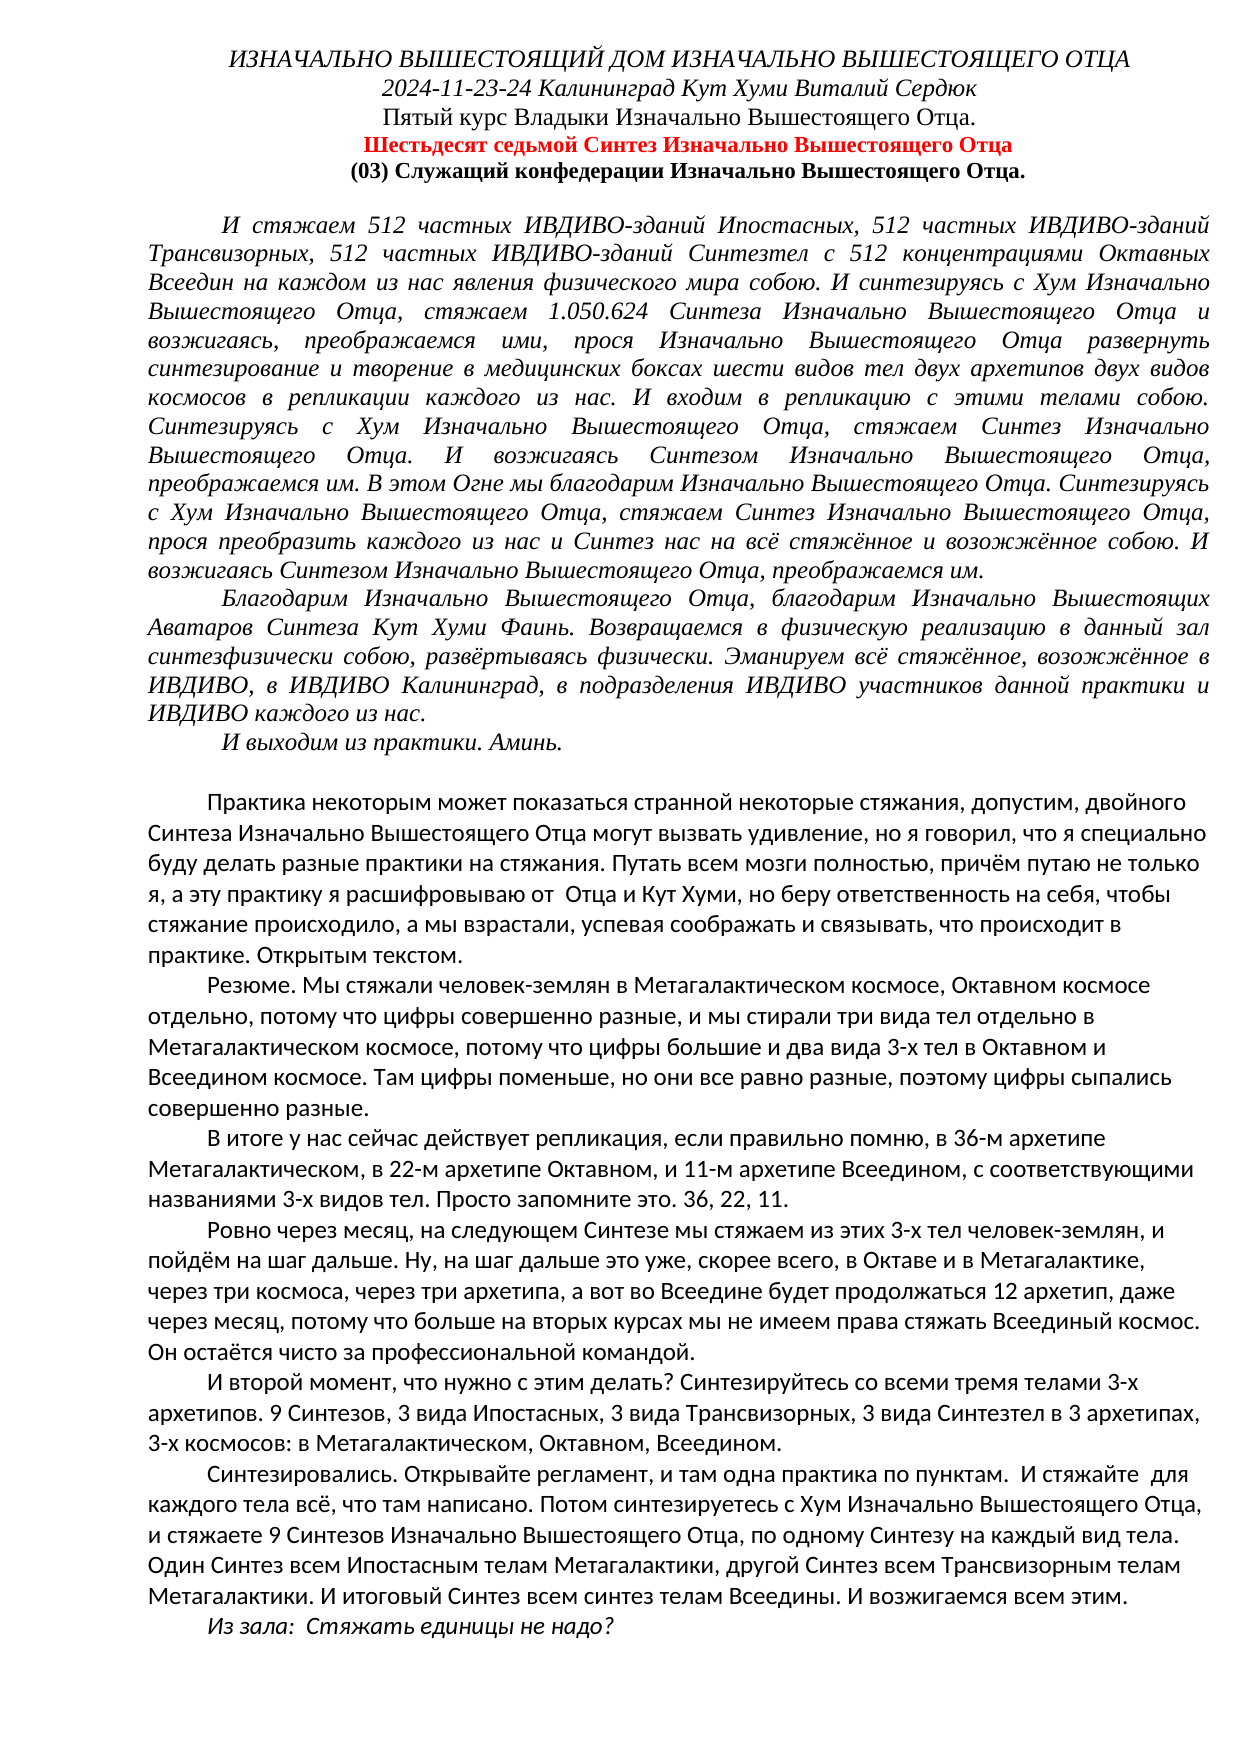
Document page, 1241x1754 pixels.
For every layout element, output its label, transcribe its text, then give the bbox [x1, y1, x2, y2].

text И выходим из практики. Аминь. [148, 727, 1211, 756]
text Резюме. Мы стяжали человек-землян в Метагалактическом космосе, Октавном космосе отдельно, потому что цифры совершенно разные, и мы стирали три вида тел отдельно в Метагалактическом космосе, потому что цифры большие и два вида 3-х тел в Октавном и Всеедином космосе. Там цифры поменьше, но они все равно разные, поэтому цифры сыпались совершенно разные. [148, 969, 1211, 1122]
text Ровно через месяц, на следующем Синтезе мы стяжаем из этих 3-х тел человек-землян, и пойдём на шаг дальше. Ну, на шаг дальше это уже, скорее всего, в Октаве и в Метагалактике, через три космоса, через три архетипа, а вот во Всеедине будет продолжаться 12 архетип, даже через месяц, потому что больше на вторых курсах мы не имеем права стяжать Всеединый космос. Он остаётся чисто за профессиональной командой. [148, 1214, 1211, 1366]
text И стяжаем 512 частных ИВДИВО-зданий Ипостасных, 512 частных ИВДИВО-зданий Трансвизорных, 512 частных ИВДИВО-зданий Синтезтел с 512 концентрациями Октавных Всеедин на каждом из нас явления физического мира собою. И синтезируясь с Хум Изначально Вышестоящего Отца, стяжаем 1.050.624 Синтеза Изначально Вышестоящего Отца и возжигаясь, преображаемся ими, прося Изначально Вышестоящего Отца развернуть синтезирование и творение в медицинских боксах шести видов тел двух архетипов двух видов космосов в репликации каждого из нас. И входим в репликацию с этими телами собою. Синтезируясь с Хум Изначально Вышестоящего Отца, стяжаем Синтез Изначально Вышестоящего Отца. И возжигаясь Синтезом Изначально Вышестоящего Отца, преображаемся им. В этом Огне мы благодарим Изначально Вышестоящего Отца. Синтезируясь с Хум Изначально Вышестоящего Отца, стяжаем Синтез Изначально Вышестоящего Отца, прося преобразить каждого из нас и Синтез нас на всё стяжённое и возожжённое собою. И возжигаясь Синтезом Изначально Вышестоящего Отца, преображаемся им. [148, 210, 1211, 583]
text Практика некоторым может показаться странной некоторые стяжания, допустим, двойного Синтеза Изначально Вышестоящего Отца могут вызвать удивление, но я говорил, что я специально буду делать разные практики на стяжания. Путать всем мозги полностью, причём путаю не только я, а эту практику я расшифровываю от Отца и Кут Хуми, но беру ответственность на себя, чтобы стяжание происходило, а мы взрастали, успевая соображать и связывать, что происходит в практике. Открытым текстом. [148, 786, 1211, 969]
text В итоге у нас сейчас действует репликация, если правильно помню, в 36-м архетипе Метагалактическом, в 22-м архетипе Октавном, и 11-м архетипе Всеедином, с соответствующими названиями 3-х видов тел. Просто запомните это. 36, 22, 11. [148, 1122, 1211, 1214]
text Из зала: Стяжать единицы не надо? [148, 1611, 1211, 1641]
text Благодарим Изначально Вышестоящего Отца, благодарим Изначально Вышестоящих Аватаров Синтеза Кут Хуми Фаинь. Возвращаемся в физическую реализацию в данный зал синтезфизически собою, развёртываясь физически. Эманируем всё стяжённое, возожжённое в ИВДИВО, в ИВДИВО Калининград, в подразделения ИВДИВО участников данной практики и ИВДИВО каждого из нас. [148, 583, 1211, 727]
text Синтезировались. Открывайте регламент, и там одна практика по пунктам. И стяжайте для каждого тела всё, что там написано. Потом синтезируетесь с Хум Изначально Вышестоящего Отца, и стяжаете 9 Синтезов Изначально Вышестоящего Отца, по одному Синтезу на каждый вид тела. Один Синтез всем Ипостасным телам Метагалактики, другой Синтез всем Трансвизорным телам Метагалактики. И итоговый Синтез всем синтез телам Всеедины. И возжигаемся всем этим. [148, 1458, 1211, 1611]
text И второй момент, что нужно с этим делать? Синтезируйтесь со всеми тремя телами 3-х архетипов. 9 Синтезов, 3 вида Ипостасных, 3 вида Трансвизорных, 3 вида Синтезтел в 3 архетипах, 3-х космосов: в Метагалактическом, Октавном, Всеедином. [148, 1366, 1211, 1458]
